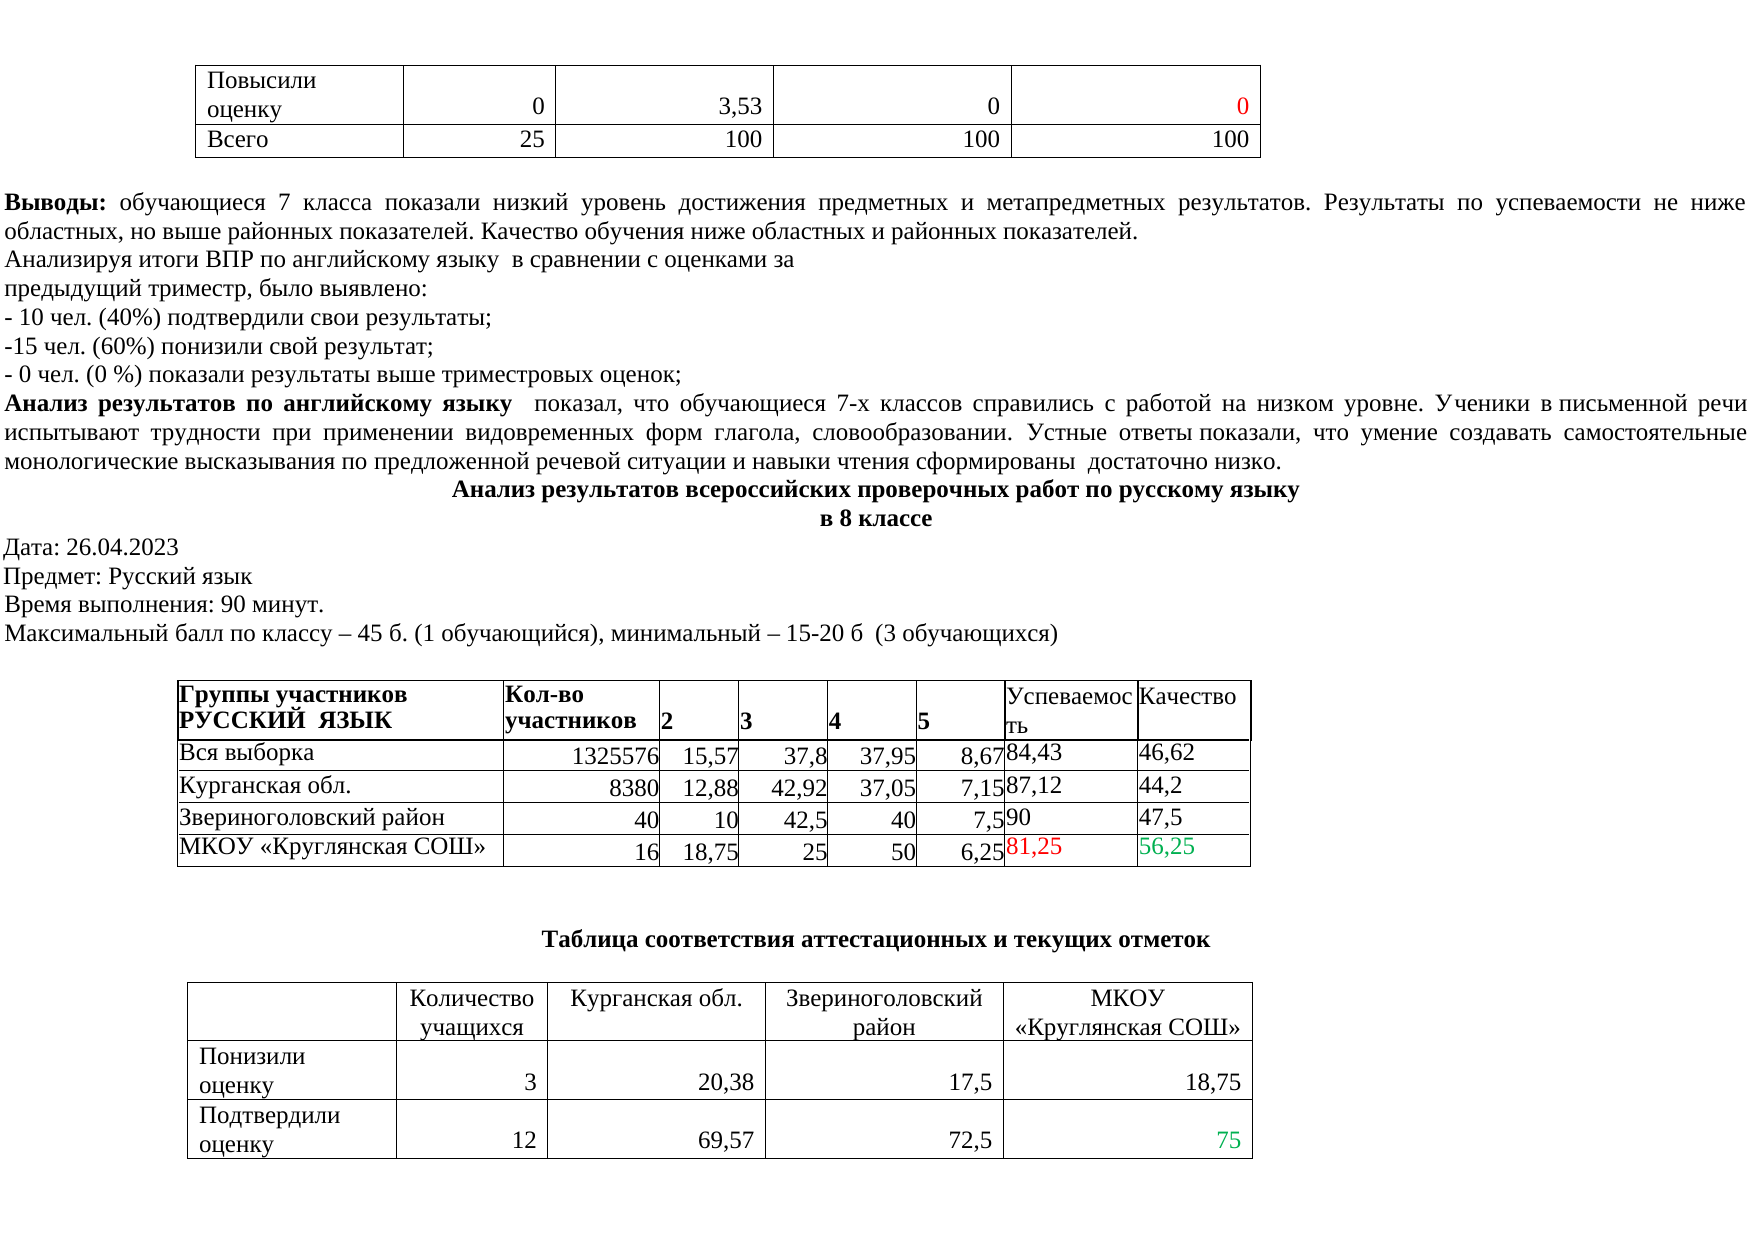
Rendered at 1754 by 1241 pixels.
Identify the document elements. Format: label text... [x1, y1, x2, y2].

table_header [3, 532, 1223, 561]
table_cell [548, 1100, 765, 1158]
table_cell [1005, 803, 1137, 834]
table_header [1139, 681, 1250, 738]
text - 10 чел. (40%) подтвердили свои результаты; [4, 302, 1748, 331]
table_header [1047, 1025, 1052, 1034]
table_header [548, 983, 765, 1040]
text Время выполнения: 90 минут. [4, 589, 1748, 618]
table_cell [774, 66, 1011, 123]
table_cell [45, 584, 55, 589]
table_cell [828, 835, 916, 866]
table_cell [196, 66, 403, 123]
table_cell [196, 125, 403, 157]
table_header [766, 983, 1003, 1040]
text предыдущий триместр, было выявлено: [4, 273, 1748, 302]
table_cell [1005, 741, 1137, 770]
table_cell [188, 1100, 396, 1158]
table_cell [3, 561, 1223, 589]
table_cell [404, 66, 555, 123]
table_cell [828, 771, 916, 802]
text Максимальный балл по классу – 45 б. (1 обучающийся), минимальный – 15-20 б (3 обучающихся) [4, 618, 1748, 647]
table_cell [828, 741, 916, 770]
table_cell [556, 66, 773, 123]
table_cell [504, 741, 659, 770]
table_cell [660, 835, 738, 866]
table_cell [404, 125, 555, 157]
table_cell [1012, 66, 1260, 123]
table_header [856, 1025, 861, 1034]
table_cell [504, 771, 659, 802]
text - 0 чел. (0 %) показали результаты выше триместровых оценок; [4, 359, 1748, 388]
text в 8 классе [4, 503, 1748, 532]
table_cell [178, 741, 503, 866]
text -15 чел. (60%) понизили свой результат; [4, 331, 1748, 359]
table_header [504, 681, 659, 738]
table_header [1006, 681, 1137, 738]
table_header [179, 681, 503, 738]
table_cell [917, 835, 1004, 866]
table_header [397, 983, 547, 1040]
text Выводы: обучающиеся 7 класса показали низкий уровень достижения предметных и метапредметных результатов. Результаты по успеваемости не ниже областных, но выше районных показателей. Качество обучения ниже областных и районных показателей. [4, 187, 1748, 244]
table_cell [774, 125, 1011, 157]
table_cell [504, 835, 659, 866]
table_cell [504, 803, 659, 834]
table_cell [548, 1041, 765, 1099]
text Анализ результатов всероссийских проверочных работ по русскому языку [4, 474, 1748, 503]
text Таблица соответствия аттестационных и текущих отметок [4, 924, 1748, 953]
text Анализируя итоги ВПР по английскому языку в сравнении с оценками за [4, 244, 1748, 273]
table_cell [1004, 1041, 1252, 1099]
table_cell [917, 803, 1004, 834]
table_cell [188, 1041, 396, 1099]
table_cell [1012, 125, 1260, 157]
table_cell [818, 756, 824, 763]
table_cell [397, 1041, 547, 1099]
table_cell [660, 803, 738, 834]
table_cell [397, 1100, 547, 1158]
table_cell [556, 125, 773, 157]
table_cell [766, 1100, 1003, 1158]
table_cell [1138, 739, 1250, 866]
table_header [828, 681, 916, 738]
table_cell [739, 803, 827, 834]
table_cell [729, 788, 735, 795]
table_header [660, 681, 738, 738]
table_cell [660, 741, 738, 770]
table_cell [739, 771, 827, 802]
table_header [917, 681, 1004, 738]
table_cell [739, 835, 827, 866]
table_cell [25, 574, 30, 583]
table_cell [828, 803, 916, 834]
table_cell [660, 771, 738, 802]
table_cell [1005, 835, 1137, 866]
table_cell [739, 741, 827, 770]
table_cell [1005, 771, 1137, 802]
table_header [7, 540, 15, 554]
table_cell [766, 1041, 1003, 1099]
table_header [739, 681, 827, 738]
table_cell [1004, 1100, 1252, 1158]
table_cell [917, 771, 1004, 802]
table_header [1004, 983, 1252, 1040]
text Анализ результатов по английскому языку показал, что обучающиеся 7-х классов справились с работой на низком уровне. Ученики в письменной речи испытывают трудности при применении видовременных форм глагола, словообразовании. Устные ответы показали, что умение создавать самостоятельные монологические высказывания по предложенной речевой ситуации и навыки чтения сформированы достаточно низко. [4, 388, 1748, 474]
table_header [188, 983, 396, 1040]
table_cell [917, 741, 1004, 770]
